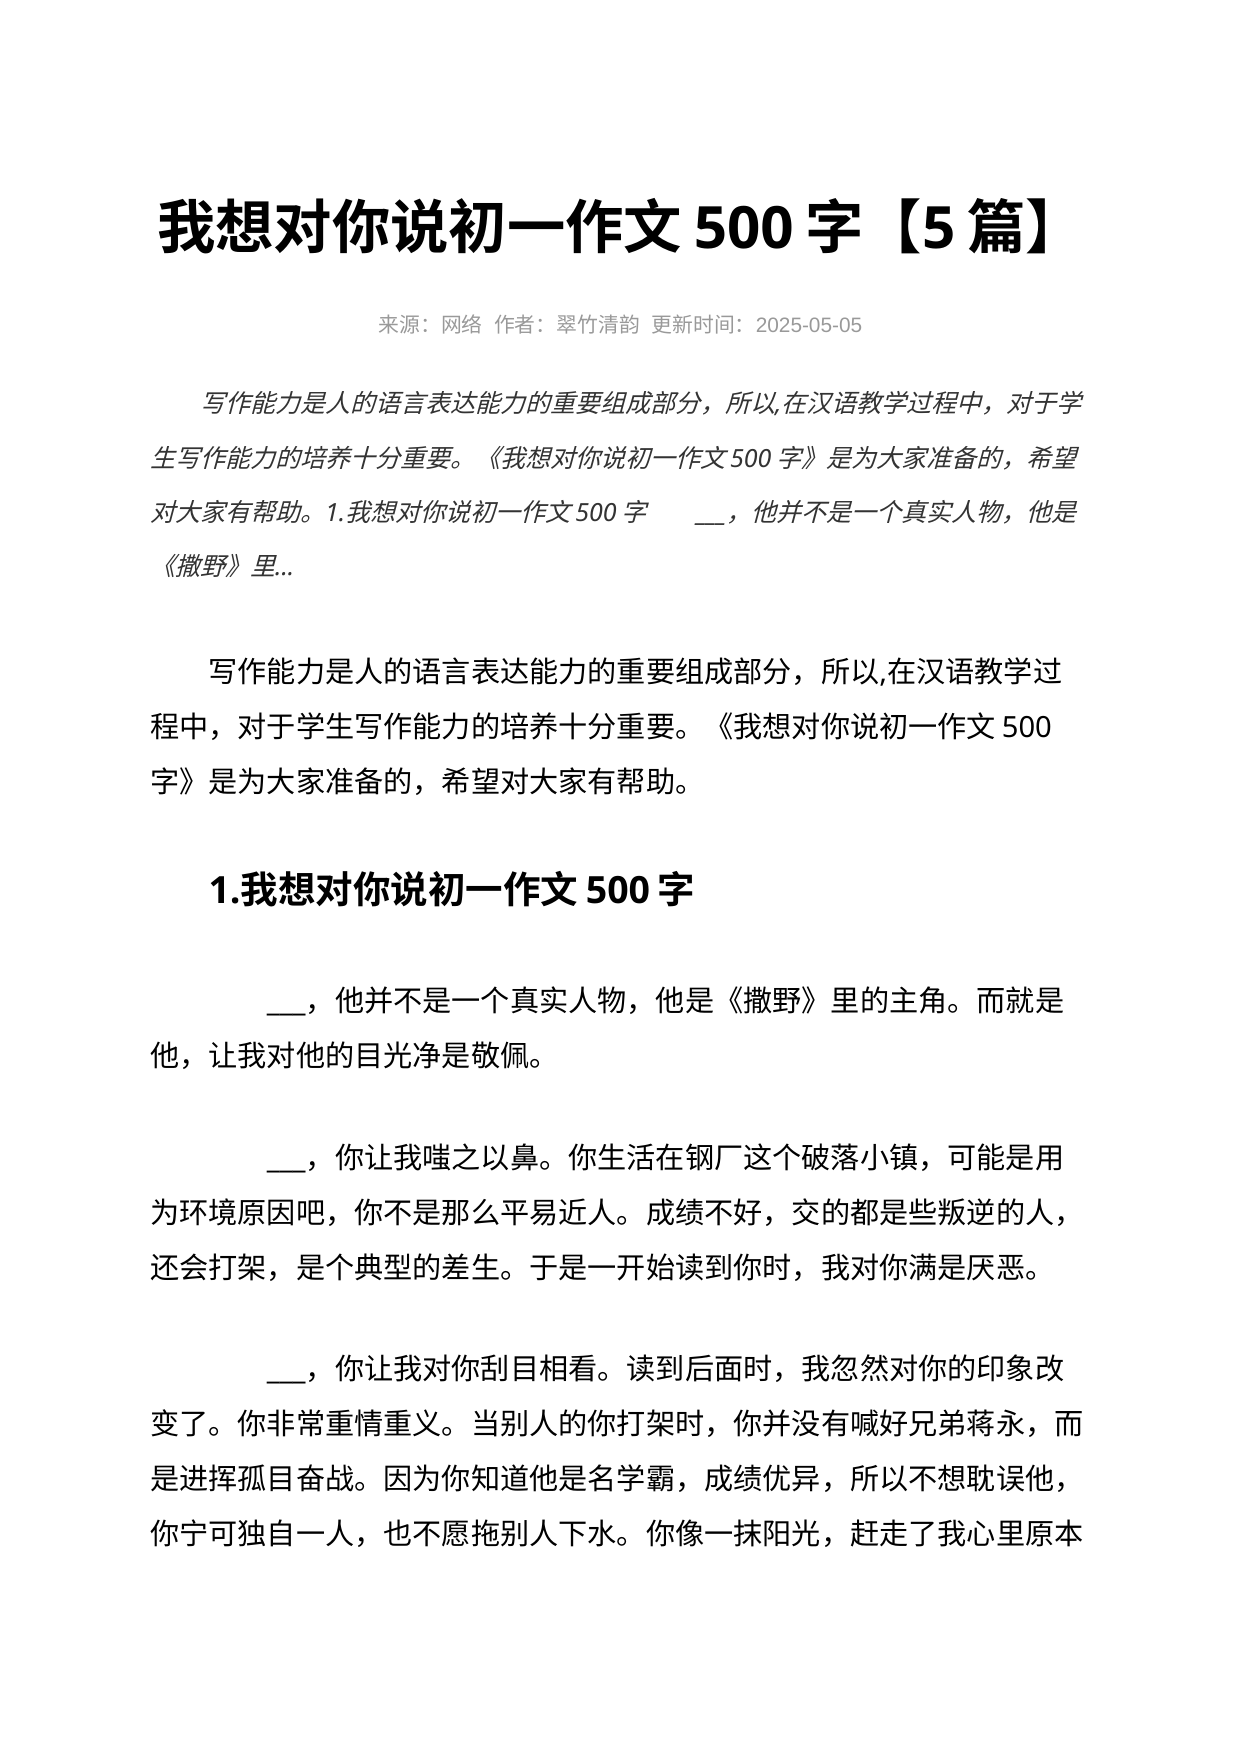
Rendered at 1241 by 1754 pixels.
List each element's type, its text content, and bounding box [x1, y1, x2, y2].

text 写作能力是人的语言表达能力的重要组成部分，所以,在汉语教学过程中，对于学生写作能力的培养十分重要。《我想对你说初一作文500字》是为大家准备的，希望对大家有帮助。1.我想对你说初一作文500字 ___，他并不是一个真实人物，他是《撒野》里... [150, 384, 1090, 583]
text 写作能力是人的语言表达能力的重要组成部分，所以,在汉语教学过程中，对于学生写作能力的培养十分重要。《我想对你说初一作文500字》是为大家准备的，希望对大家有帮助。 [150, 648, 1090, 800]
subtitle 我想对你说初一作文500字【5篇】 [150, 181, 1090, 266]
text ___，他并不是一个真实人物，他是《撒野》里的主角。而就是他，让我对他的目光净是敬佩。 [150, 977, 1090, 1075]
text 来源：网络 作者：翠竹清韵 更新时间：2025-05-05 [150, 313, 1090, 337]
text ___，你让我嗤之以鼻。你生活在钢厂这个破落小镇，可能是用为环境原因吧，你不是那么平易近人。成绩不好，交的都是些叛逆的人，还会打架，是个典型的差生。于是一开始读到你时，我对你满是厌恶。 [150, 1134, 1090, 1286]
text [150, 1346, 1090, 1553]
text 1.我想对你说初一作文500字 [150, 860, 1090, 914]
